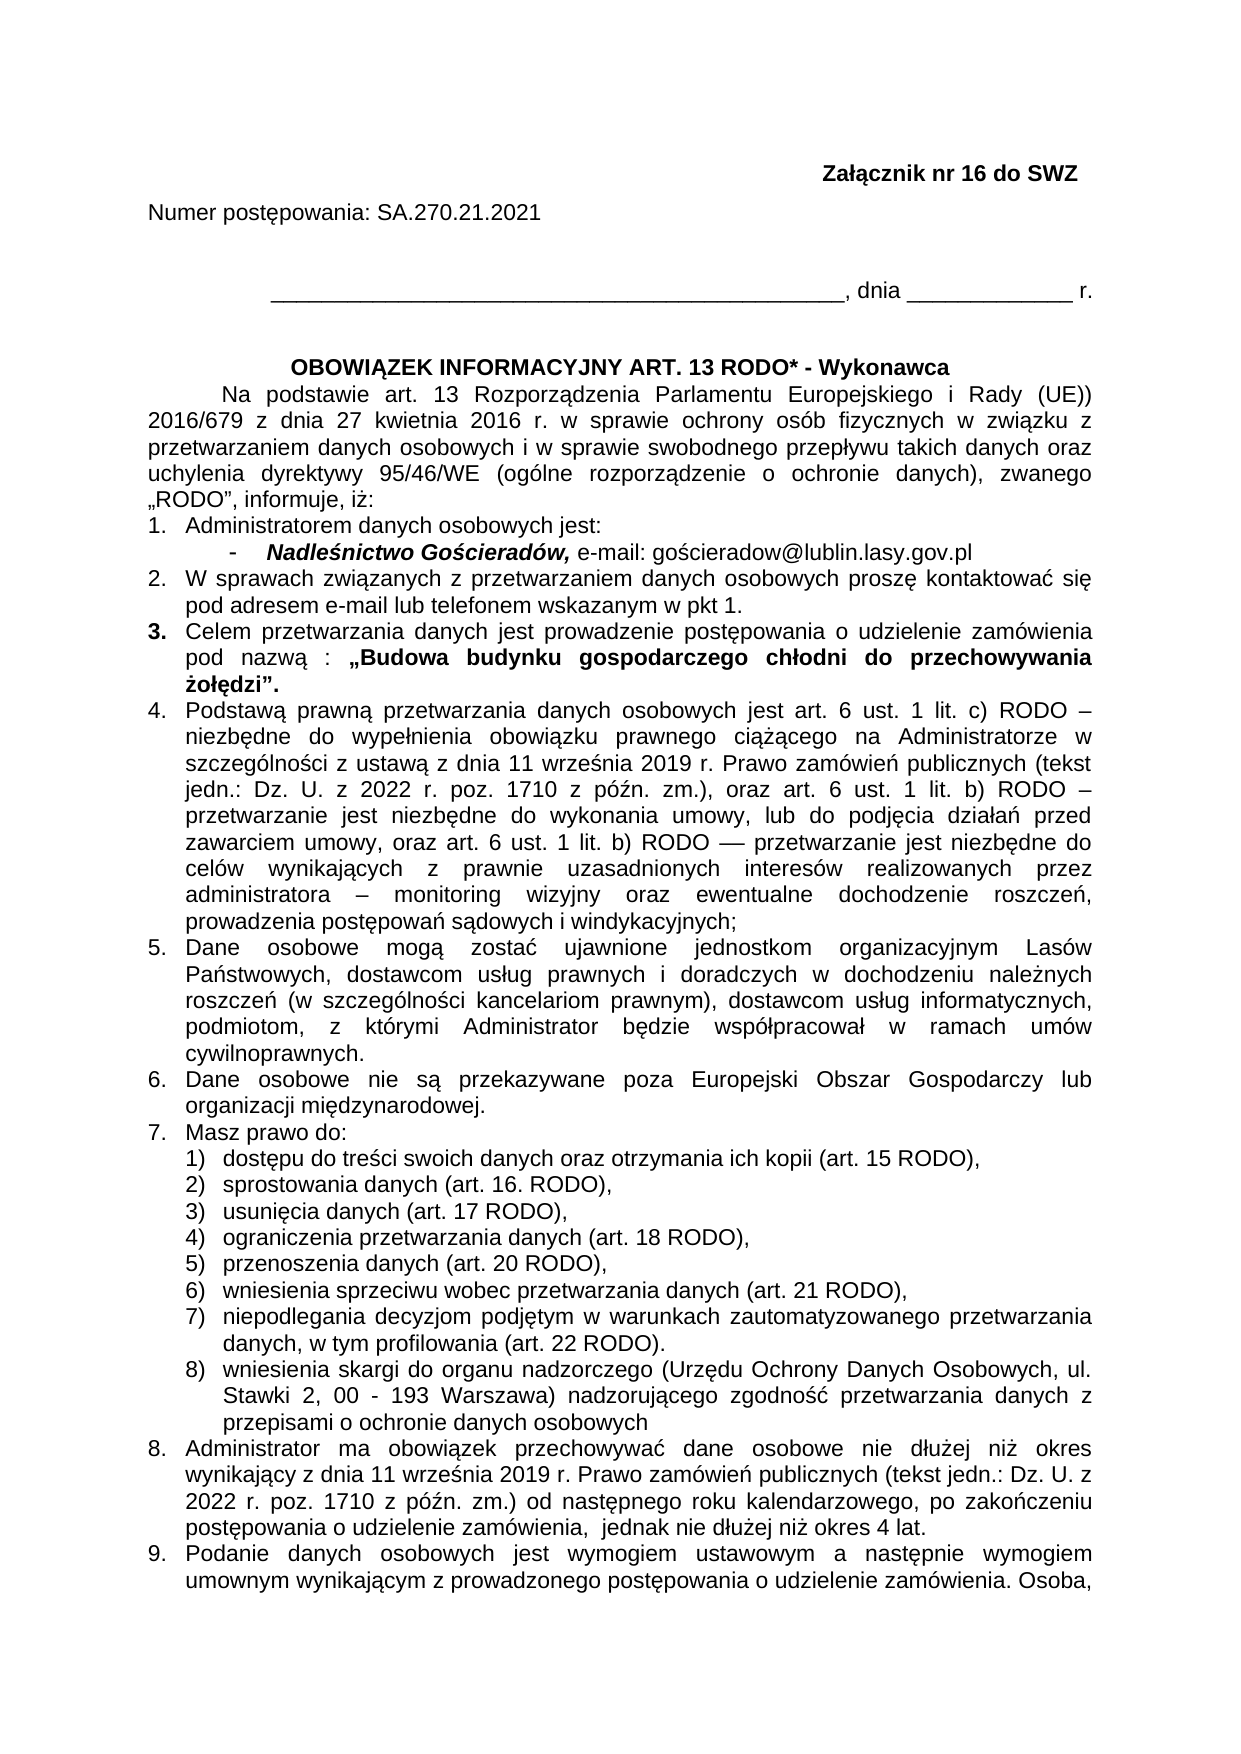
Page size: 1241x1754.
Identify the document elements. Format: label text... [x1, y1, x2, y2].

list wniesienia sprzeciwu wobec przetwarzania danych (art. 21 RODO), [185, 1277, 1093, 1303]
list Dane osobowe nie są przekazywane poza Europejski Obszar Gospodarczy lub organizacji międzynarodowej. [148, 1066, 1093, 1119]
text OBOWIĄZEK INFORMACYJNY ART. 13 RODO* - Wykonawca [148, 354, 1093, 381]
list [148, 1540, 1093, 1593]
text Na podstawie art. 13 Rozporządzenia Parlamentu Europejskiego i Rady (UE)) 2016/679 z dnia 27 kwietnia 2016 r. w sprawie ochrony osób fizycznych w związku z przetwarzaniem danych osobowych i w sprawie swobodnego przepływu takich danych oraz uchylenia dyrektywy 95/46/WE (ogólne rozporządzenie o ochronie danych), zwanego „RODO”, informuje, iż: [148, 381, 1093, 512]
text Numer postępowania: SA.270.21.2021 [148, 199, 1093, 225]
list Celem przetwarzania danych jest prowadzenie postępowania o udzielenie zamówienia pod nazwą : „Budowa budynku gospodarczego chłodni do przechowywania żołędzi”. [148, 618, 1093, 697]
list Dane osobowe mogą zostać ujawnione jednostkom organizacyjnym Lasów Państwowych, dostawcom usług prawnych i doradczych w dochodzeniu należnych roszczeń (w szczególności kancelariom prawnym), dostawcom usług informatycznych, podmiotom, z którymi Administrator będzie współpracował w ramach umów cywilnoprawnych. [148, 934, 1093, 1066]
list usunięcia danych (art. 17 RODO), [185, 1198, 1093, 1224]
list Masz prawo do: [148, 1119, 1093, 1145]
list Administrator ma obowiązek przechowywać dane osobowe nie dłużej niż okres wynikający z dnia 11 września 2019 r. Prawo zamówień publicznych (tekst jedn.: Dz. U. z 2022 r. poz. 1710 z późn. zm.) od następnego roku kalendarzowego, po zakończeniu postępowania o udzielenie zamówienia, jednak nie dłużej niż okres 4 lat. [148, 1435, 1093, 1540]
list sprostowania danych (art. 16. RODO), [185, 1171, 1093, 1198]
text Załącznik nr 16 do SWZ [148, 160, 1093, 186]
list przenoszenia danych (art. 20 RODO), [185, 1250, 1093, 1277]
list W sprawach związanych z przetwarzaniem danych osobowych proszę kontaktować się pod adresem e-mail lub telefonem wskazanym w pkt 1. [148, 565, 1093, 618]
list niepodlegania decyzjom podjętym w warunkach zautomatyzowanego przetwarzania danych, w tym profilowania (art. 22 RODO). [185, 1303, 1093, 1356]
text _____________________________________________, dnia _____________ r. [148, 277, 1093, 303]
list Podstawą prawną przetwarzania danych osobowych jest art. 6 ust. 1 lit. c) RODO – niezbędne do wypełnienia obowiązku prawnego ciążącego na Administratorze w szczególności z ustawą z dnia 11 września 2019 r. Prawo zamówień publicznych (tekst jedn.: Dz. U. z 2022 r. poz. 1710 z późn. zm.), oraz art. 6 ust. 1 lit. b) RODO – przetwarzanie jest niezbędne do wykonania umowy, lub do podjęcia działań przed zawarciem umowy, oraz art. 6 ust. 1 lit. b) RODO –– przetwarzanie jest niezbędne do celów wynikających z prawnie uzasadnionych interesów realizowanych przez administratora – monitoring wizyjny oraz ewentualne dochodzenie roszczeń, prowadzenia postępowań sądowych i windykacyjnych; [148, 697, 1093, 934]
list ograniczenia przetwarzania danych (art. 18 RODO), [185, 1224, 1093, 1250]
list wniesienia skargi do organu nadzorczego (Urzędu Ochrony Danych Osobowych, ul. Stawki 2, 00 - 193 Warszawa) nadzorującego zgodność przetwarzania danych z przepisami o ochronie danych osobowych [185, 1356, 1093, 1435]
list dostępu do treści swoich danych oraz otrzymania ich kopii (art. 15 RODO), [185, 1145, 1093, 1171]
list Administratorem danych osobowych jest: [148, 512, 1093, 539]
list Nadleśnictwo Gościeradów, e-mail: gościeradow@lublin.lasy.gov.pl [229, 539, 1093, 565]
